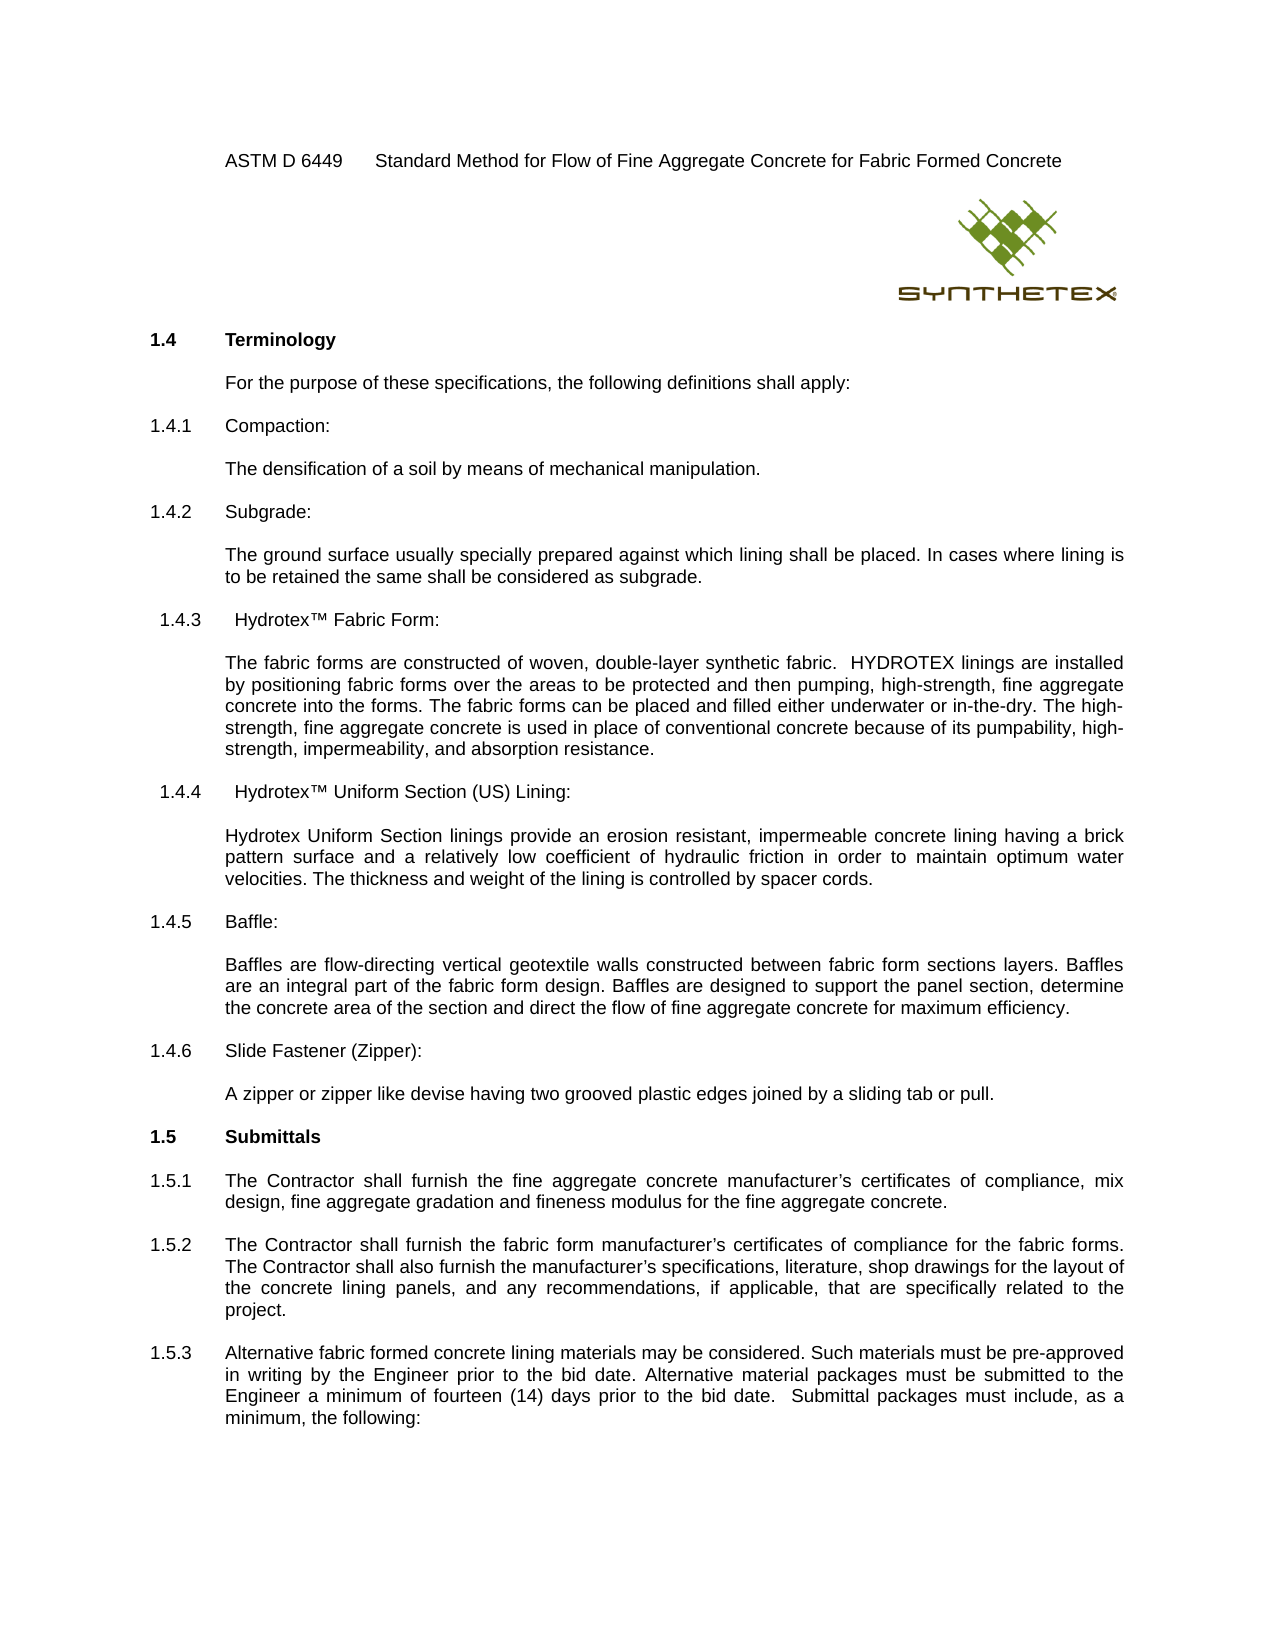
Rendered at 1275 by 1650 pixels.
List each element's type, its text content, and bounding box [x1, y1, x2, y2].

subtitle Submittals [150, 1126, 1125, 1148]
text The ground surface usually specially prepared against which lining shall be placed. In cases where lining is to be retained the same shall be considered as subgrade. [225, 544, 1125, 587]
text A zipper or zipper like devise having two grooved plastic edges joined by a sliding tab or pull. [225, 1083, 1125, 1105]
list Subgrade: [150, 501, 1125, 522]
text 1.5.3 Alternative fabric formed concrete lining materials may be considered. Such materials must be pre-approved in writing by the Engineer prior to the bid date. Alternative material packages must be submitted to the Engineer a minimum of fourteen (14) days prior to the bid date. Submittal packages must include, as a minimum, the following: [150, 1342, 1125, 1428]
text 1.5.2 The Contractor shall furnish the fabric form manufacturer’s certificates of compliance for the fabric forms. The Contractor shall also furnish the manufacturer’s specifications, literature, shop drawings for the layout of the concrete lining panels, and any recommendations, if applicable, that are specifically related to the project. [150, 1234, 1125, 1320]
text 1.4 Terminology [150, 328, 1125, 350]
text Hydrotex Uniform Section linings provide an erosion resistant, impermeable concrete lining having a brick pattern surface and a relatively low coefficient of hydraulic friction in order to maintain optimum water velocities. The thickness and weight of the lining is controlled by spacer cords. [225, 824, 1125, 889]
text 1.4.5 Baffle: [150, 911, 1125, 932]
picture [889, 193, 1125, 307]
text The fabric forms are constructed of woven, double-layer synthetic fabric. HYDROTEX linings are installed by positioning fabric forms over the areas to be protected and then pumping, high-strength, fine aggregate concrete into the forms. The fabric forms can be placed and filled either underwater or in-the-dry. The high-strength, fine aggregate concrete is used in place of conventional concrete because of its pumpability, high-strength, impermeability, and absorption resistance. [225, 652, 1125, 760]
text ASTM D 6449 Standard Method for Flow of Fine Aggregate Concrete for Fabric Formed Concrete [225, 150, 1125, 193]
text 1.4.1 Compaction: [150, 415, 1125, 436]
list Hydrotex™ Uniform Section (US) Lining: [159, 781, 1125, 803]
text 1.4.6 Slide Fastener (Zipper): [150, 1040, 1125, 1062]
text 1.5.1 The Contractor shall furnish the fine aggregate concrete manufacturer’s certificates of compliance, mix design, fine aggregate gradation and fineness modulus for the fine aggregate concrete. [150, 1169, 1125, 1212]
text The densification of a soil by means of mechanical manipulation. [225, 458, 1125, 479]
text Baffles are flow-directing vertical geotextile walls constructed between fabric form sections layers. Baffles are an integral part of the fabric form design. Baffles are designed to support the panel section, determine the concrete area of the section and direct the flow of fine aggregate concrete for maximum efficiency. [225, 954, 1125, 1018]
text For the purpose of these specifications, the following definitions shall apply: [225, 372, 1125, 393]
list Hydrotex™ Fabric Form: [159, 609, 1125, 630]
